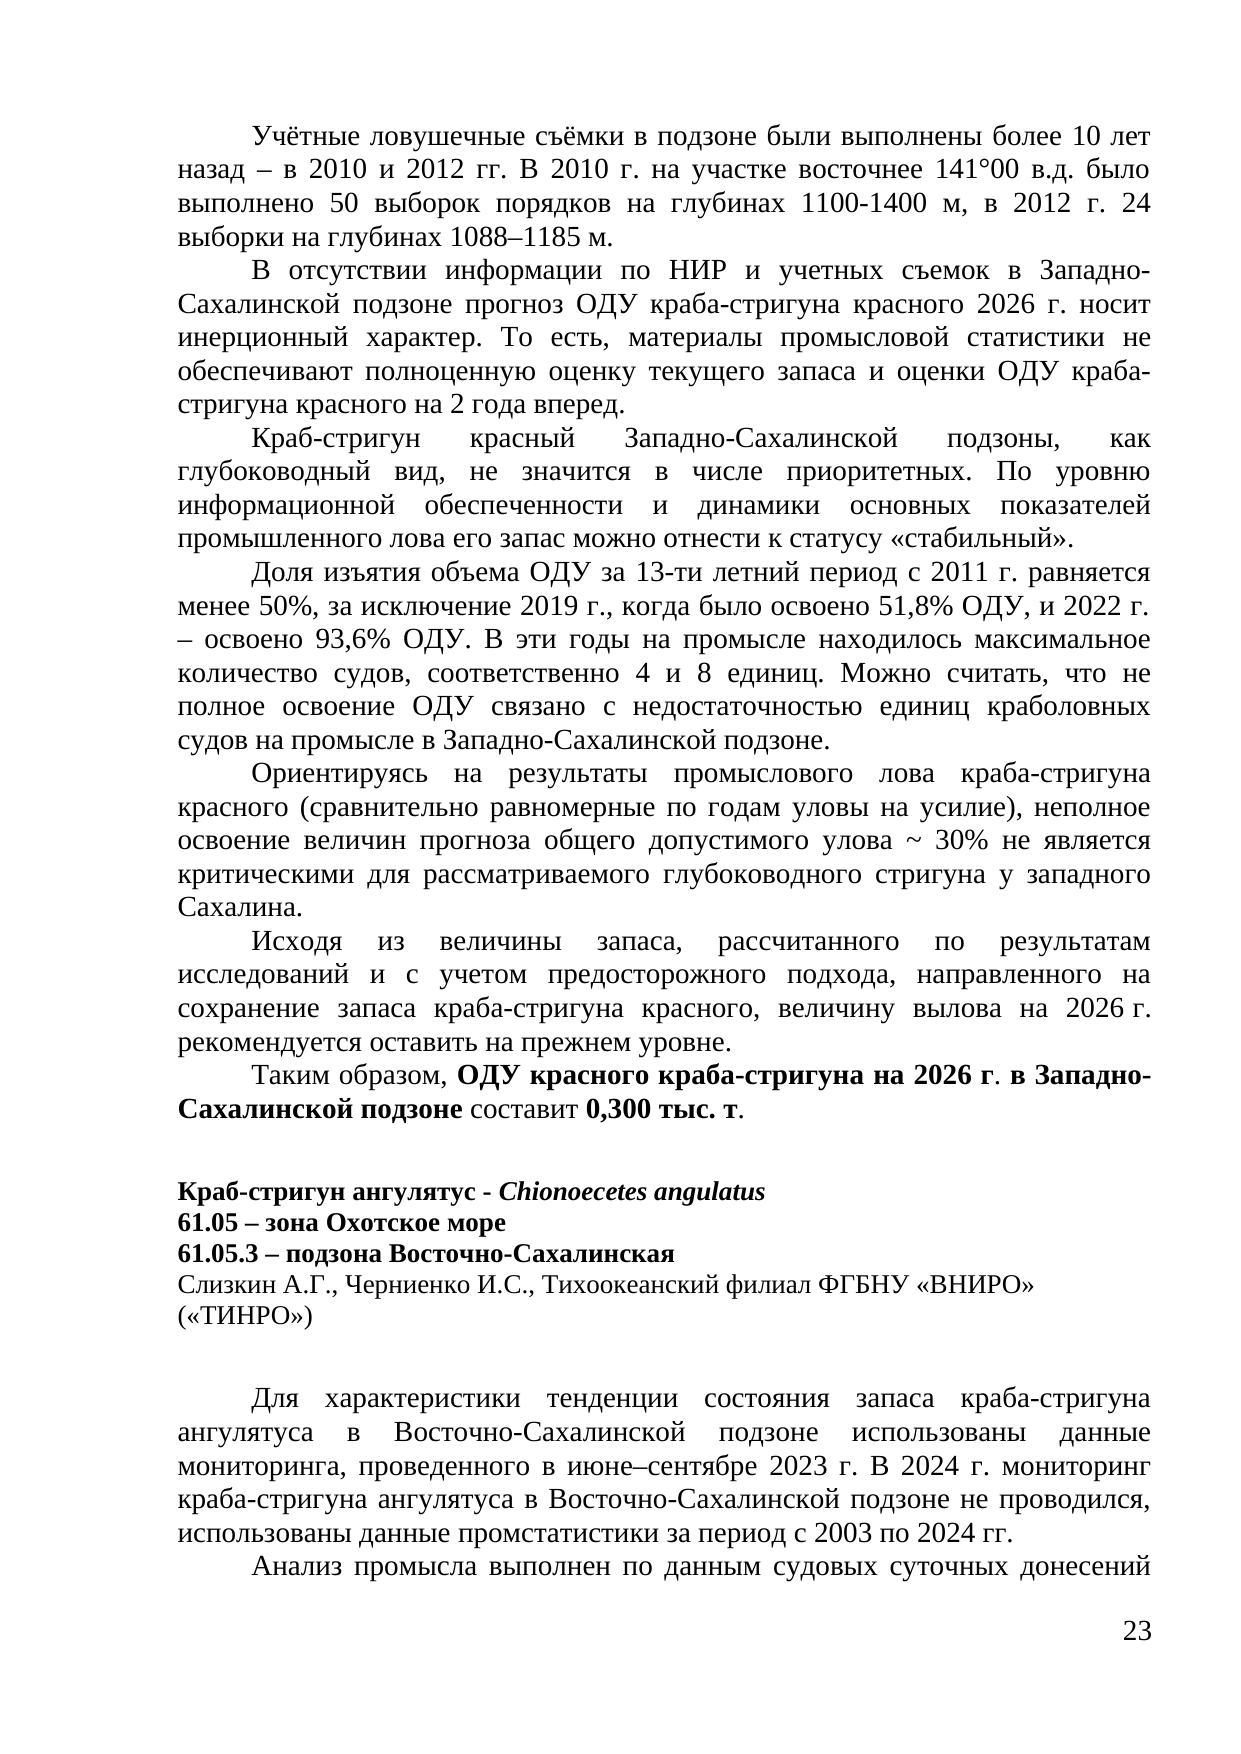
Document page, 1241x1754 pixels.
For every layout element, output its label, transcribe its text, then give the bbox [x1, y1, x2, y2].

text Исходя из величины запаса, рассчитанного по результатам исследований и с учетом предосторожного подхода, направленного на сохранение запаса краба-стригуна красного, величину вылова на 2026 г. рекомендуется оставить на прежнем уровне. [177, 923, 1152, 1057]
text Краб-стригун красный Западно-Сахалинской подзоны, как глубоководный вид, не значится в числе приоритетных. По уровню информационной обеспеченности и динамики основных показателей промышленного лова его запас можно отнести к статусу «стабильный». [177, 420, 1152, 554]
text В отсутствии информации по НИР и учетных съемок в Западно-Сахалинской подзоне прогноз ОДУ краба-стригуна красного 2026 г. носит инерционный характер. То есть, материалы промысловой статистики не обеспечивают полноценную оценку текущего запаса и оценки ОДУ краба-стригуна красного на 2 года вперед. [177, 252, 1152, 420]
text Таким образом, ОДУ красного краба-стригуна на 2026 г. в Западно-Сахалинской подзоне составит 0,300 тыс. т. [177, 1057, 1152, 1124]
text 61.05 – зона Охотское море [177, 1206, 1152, 1237]
text Слизкин А.Г., Черниенко И.С., Тихоокеанский филиал ФГБНУ «ВНИРО» («ТИНРО») [177, 1268, 1152, 1330]
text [177, 1548, 1152, 1582]
text Краб-стригун ангулятус - Chionoecetes angulatus [177, 1174, 1152, 1206]
text Ориентируясь на результаты промыслового лова краба-стригуна красного (сравнительно равномерные по годам уловы на усилие), неполное освоение величин прогноза общего допустимого улова ~ 30% не является критическими для рассматриваемого глубоководного стригуна у западного Сахалина. [177, 755, 1152, 923]
text Учётные ловушечные съёмки в подзоне были выполнены более 10 лет назад – в 2010 и 2012 гг. В 2010 г. на участке восточнее 141°00 в.д. было выполнено 50 выборок порядков на глубинах 1100-1400 м, в 2012 г. 24 выборки на глубинах 1088–1185 м. [177, 118, 1152, 252]
text 61.05.3 – подзона Восточно-Сахалинская [177, 1237, 1152, 1268]
text Для характеристики тенденции состояния запаса краба-стригуна ангулятуса в Восточно-Сахалинской подзоне использованы данные мониторинга, проведенного в июне–сентябре 2023 г. В 2024 г. мониторинг краба-стригуна ангулятуса в Восточно-Сахалинской подзоне не проводился, использованы данные промстатистики за период с 2003 по 2024 гг. [177, 1381, 1152, 1548]
text Доля изъятия объема ОДУ за 13-ти летний период с 2011 г. равняется менее 50%, за исключение 2019 г., когда было освоено 51,8% ОДУ, и 2022 г. – освоено 93,6% ОДУ. В эти годы на промысле находилось максимальное количество судов, соответственно 4 и 8 единиц. Можно считать, что не полное освоение ОДУ связано с недостаточностью единиц краболовных судов на промысле в Западно-Сахалинской подзоне. [177, 554, 1152, 755]
